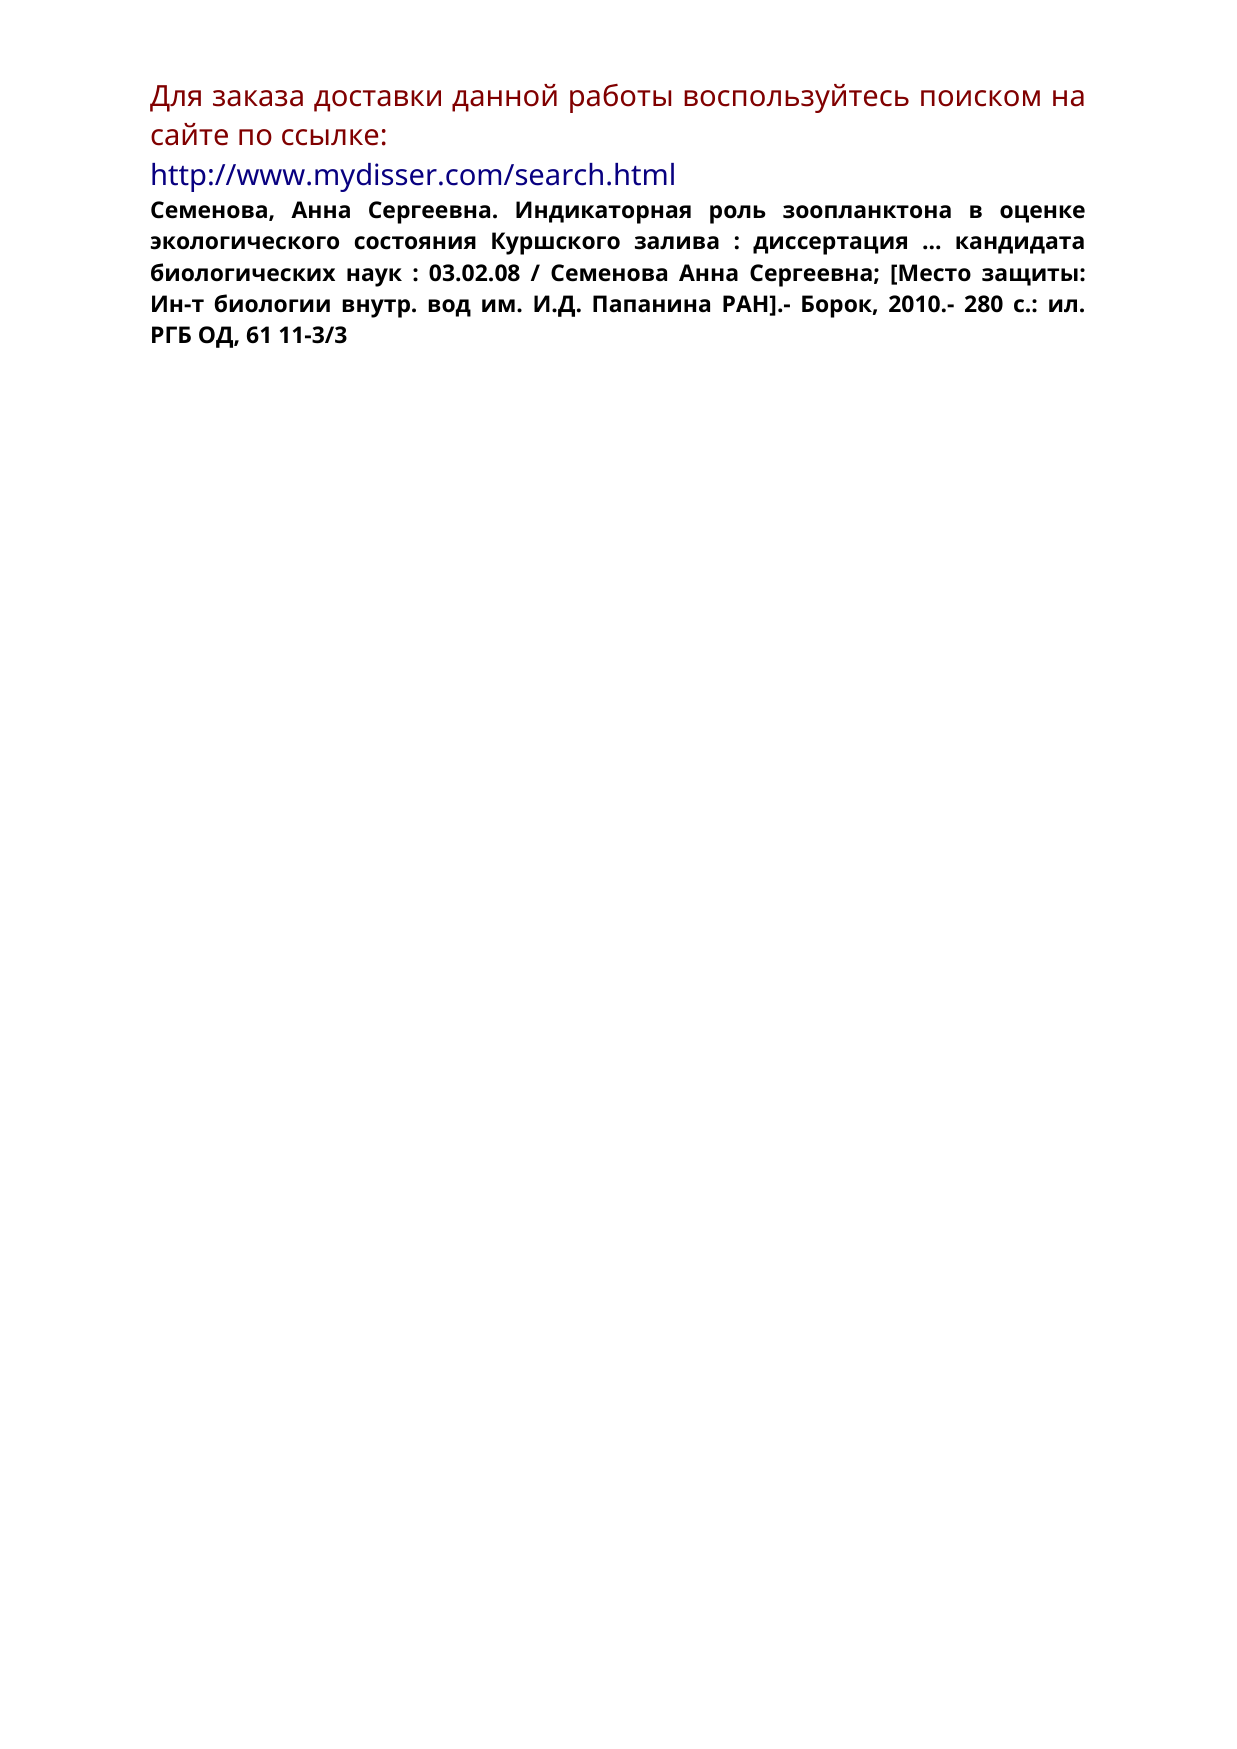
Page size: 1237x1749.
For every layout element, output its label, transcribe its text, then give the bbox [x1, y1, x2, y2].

text Семенова, Анна Сергеевна. Индикаторная роль зоопланктона в оценке экологического состояния Куршского залива : диссертация ... кандидата биологических наук : 03.02.08 / Семенова Анна Сергеевна; [Место защиты: Ин-т биологии внутр. вод им. И.Д. Папанина РАН].- Борок, 2010.- 280 с.: ил. РГБ ОД, 61 11-3/3 [150, 194, 1086, 350]
